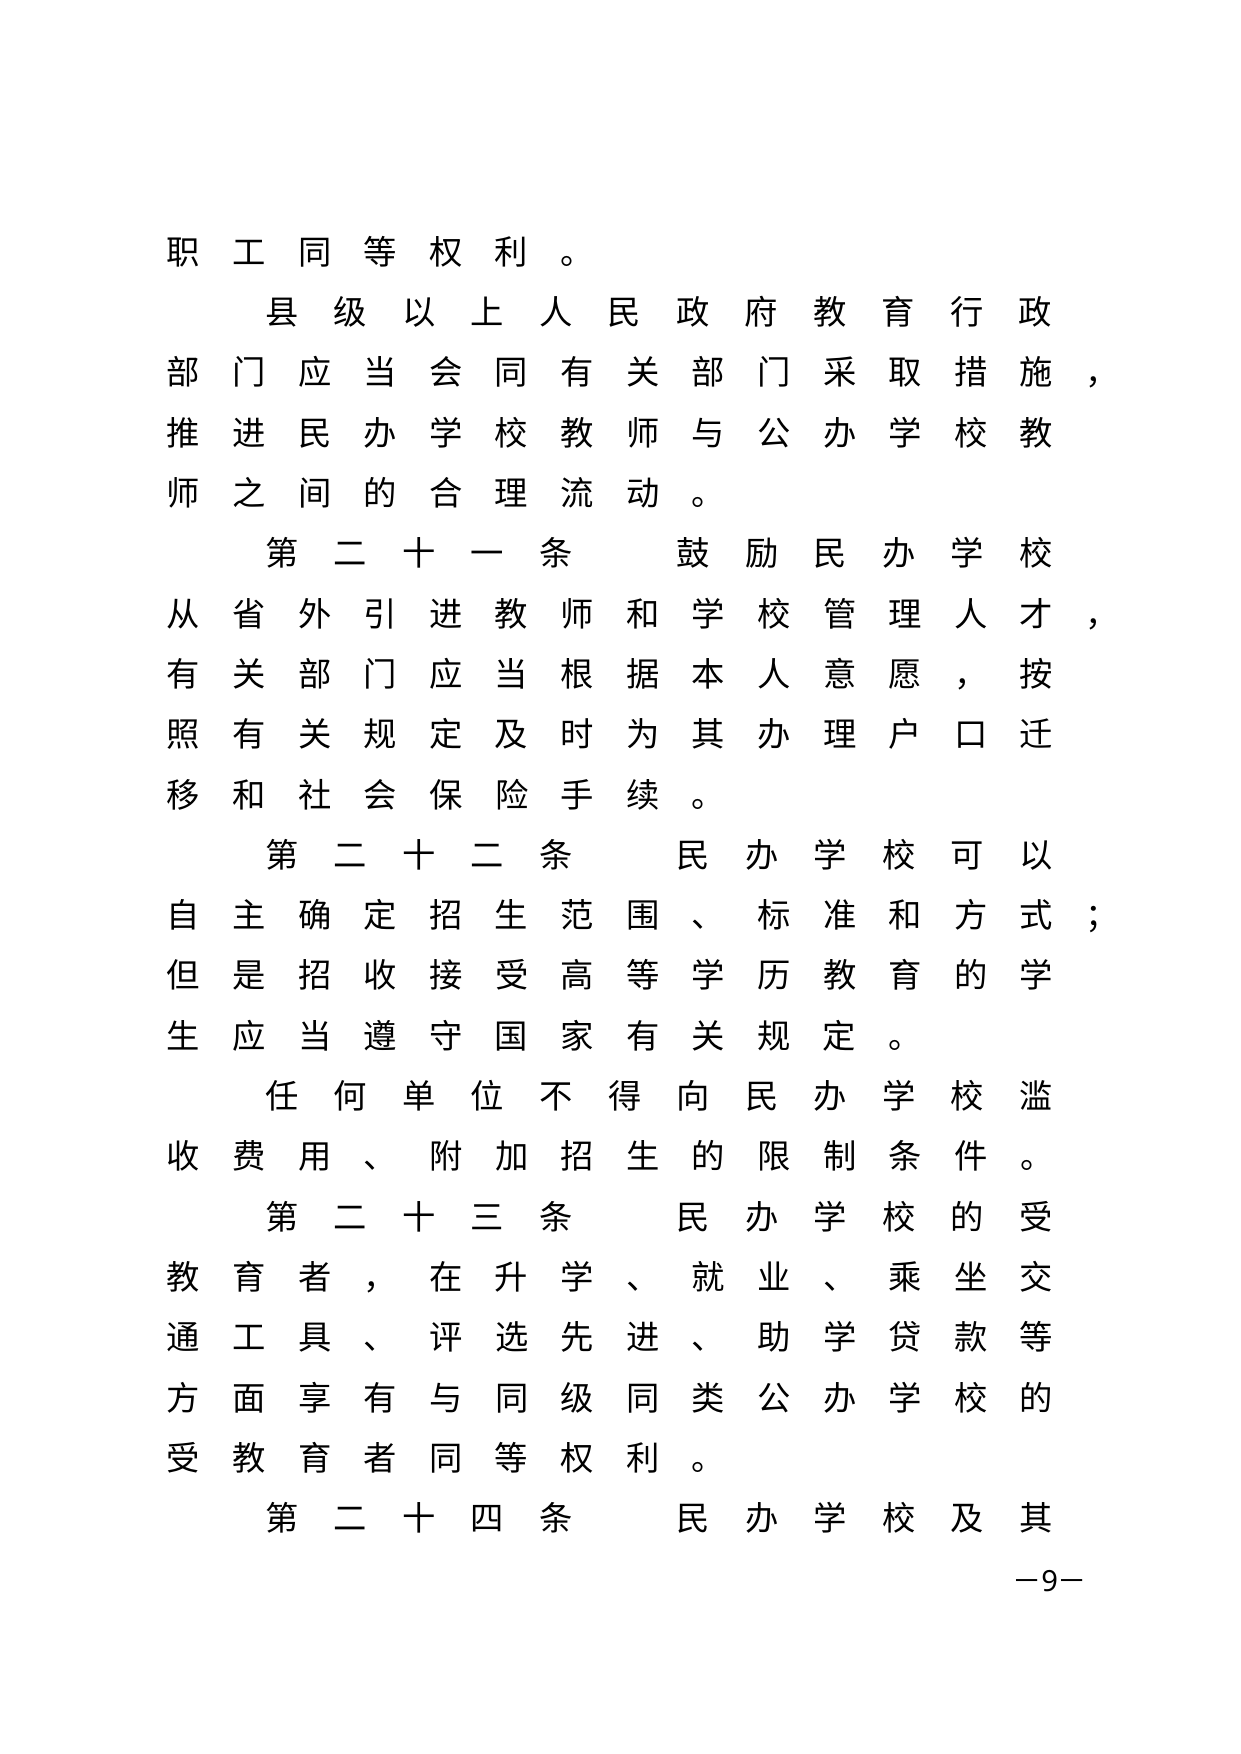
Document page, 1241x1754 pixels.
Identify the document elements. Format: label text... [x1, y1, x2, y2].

text 第二十一条 鼓励民办学校从省外引进教师和学校管理人才，有关部门应当根据本人意愿，按照有关规定及时为其办理户口迁移和社会保险手续。 [167, 521, 1085, 823]
text 任何单位不得向民办学校滥收费用、附加招生的限制条件。 [167, 1064, 1085, 1184]
text 第二十条 民办学校教职工在教师资格认定、职称评定、岗位聘用、业务培训、教龄和工龄计算等方面，享有与公办学校教职工同等权利。 [167, 219, 1085, 280]
text 县级以上人民政府教育行政部门应当会同有关部门采取措施，推进民办学校教师与公办学校教师之间的合理流动。 [167, 280, 1085, 521]
text 第二十三条 民办学校的受教育者，在升学、就业、乘坐交通工具、评选先进、助学贷款等方面享有与同级同类公办学校的受教育者同等权利。 [167, 1184, 1085, 1486]
text 第二十四条 民办学校及其教职工和受教育者在申请国家或者本省设立的科研项目、课题和成果奖励等方面，享有与同级同类公办学校及其教职工和受教育者同等权利。 [167, 1486, 1085, 1546]
text 第二十二条 民办学校可以自主确定招生范围、标准和方式；但是招收接受高等学历教育的学生应当遵守国家有关规定。 [167, 823, 1085, 1064]
